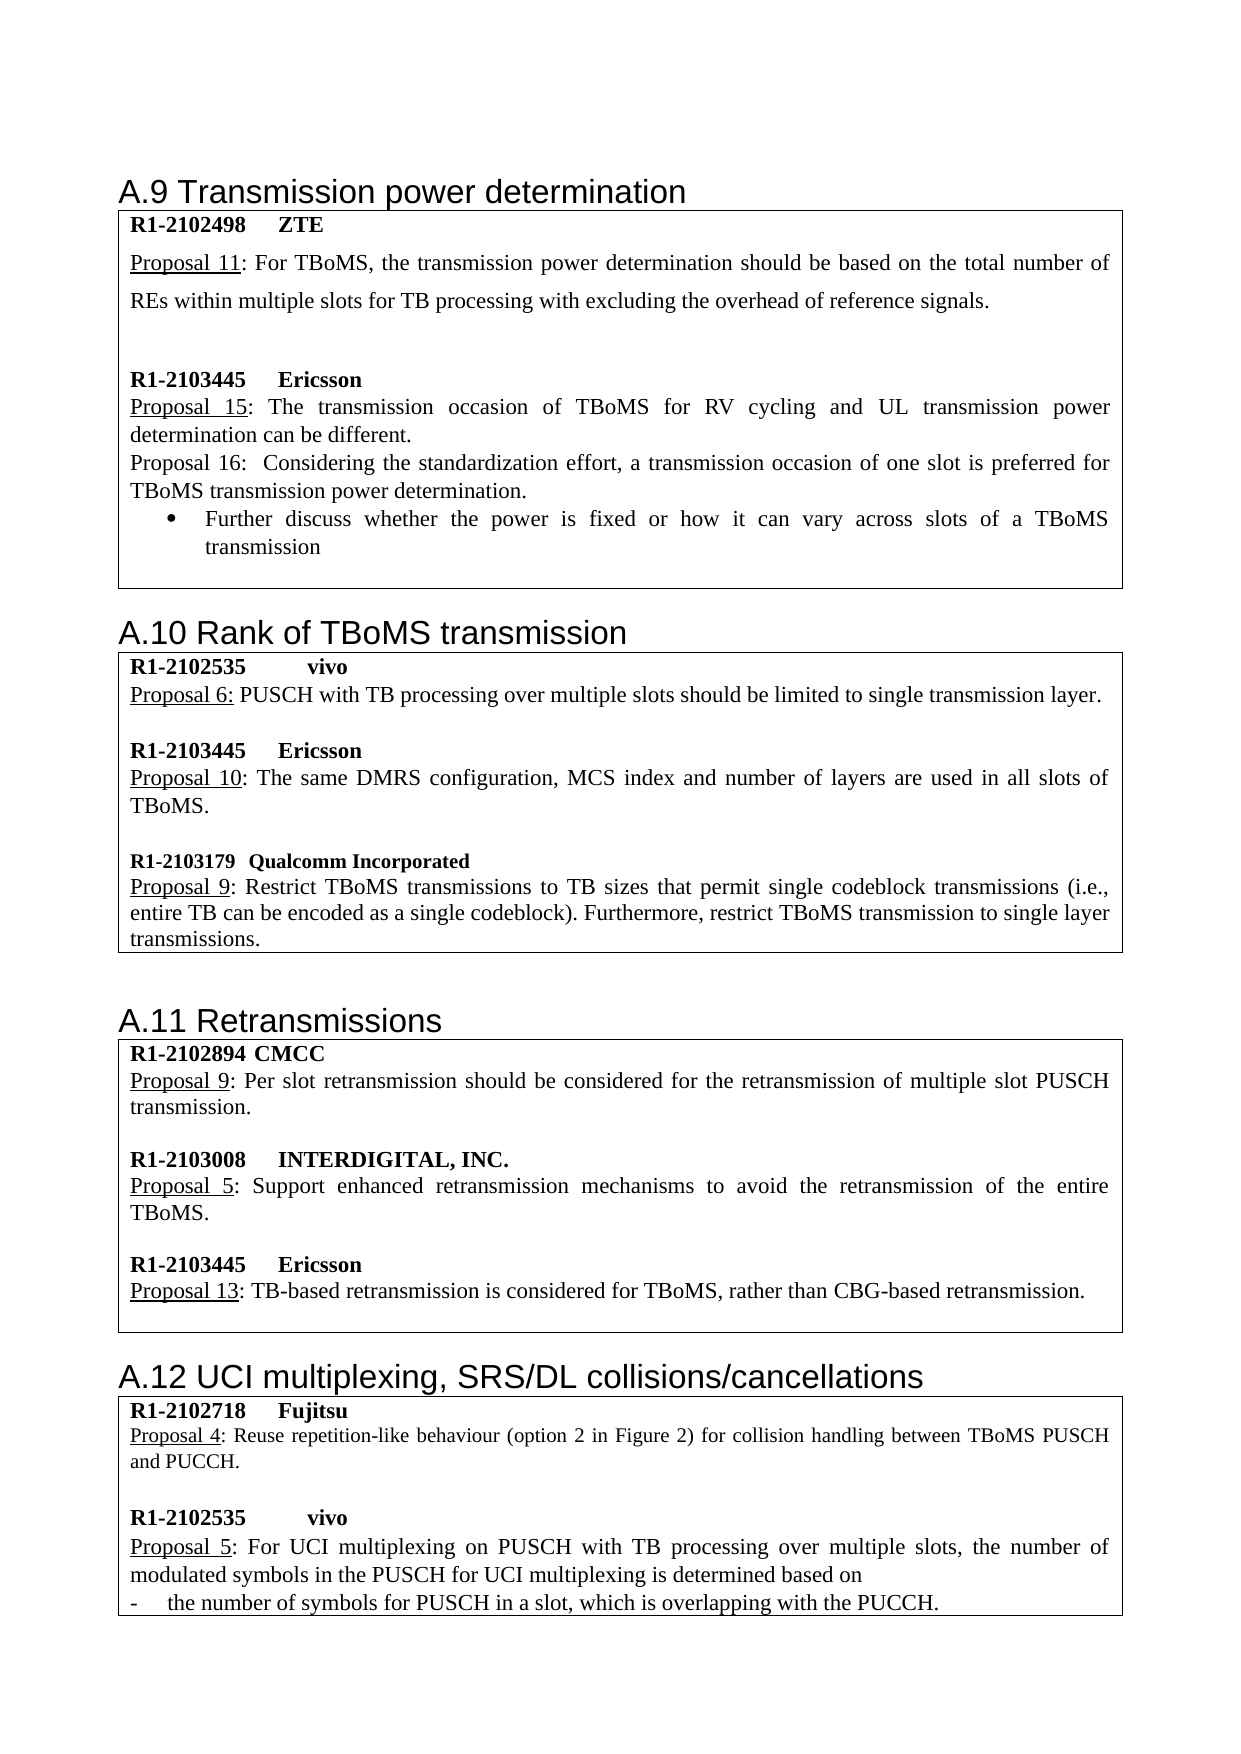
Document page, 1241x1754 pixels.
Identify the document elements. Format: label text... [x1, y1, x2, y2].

subtitle A.10 Rank of TBoMS transmission [118, 613, 1122, 652]
subtitle A.11 Retransmissions [118, 1001, 1122, 1039]
table_header R1-2102498 ZTE Proposal 11: For TBoMS, the transmission power determination should be based on the total number of REs within multiple slots for TB processing with excluding the overhead of reference signals. R1-2103445 Ericsson Proposal 15: The transmission occasion of TBoMS for RV cycling and UL transmission power determination can be different. Proposal 16: Considering the standardization effort, a transmission occasion of one slot is preferred for TBoMS transmission power determination. Further discuss whether the power is fixed or how it can vary across slots of a TBoMS transmission [119, 211, 1122, 588]
subtitle A.9 Transmission power determination [118, 172, 1122, 210]
subtitle A.12 UCI multiplexing, SRS/DL collisions/cancellations [118, 1357, 1122, 1396]
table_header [119, 1397, 1122, 1615]
table_header R1-2102894 CMCC Proposal 9: Per slot retransmission should be considered for the retransmission of multiple slot PUSCH transmission. R1-2103008 INTERDIGITAL, INC. Proposal 5: Support enhanced retransmission mechanisms to avoid the retransmission of the entire TBoMS. R1-2103445 Ericsson Proposal 13: TB-based retransmission is considered for TBoMS, rather than CBG-based retransmission. [119, 1040, 1122, 1332]
table_header R1-2102535 vivo Proposal 6: PUSCH with TB processing over multiple slots should be limited to single transmission layer. R1-2103445 Ericsson Proposal 10: The same DMRS configuration, MCS index and number of layers are used in all slots of TBoMS. R1-2103179 Qualcomm Incorporated Proposal 9: Restrict TBoMS transmissions to TB sizes that permit single codeblock transmissions (i.e., entire TB can be encoded as a single codeblock). Furthermore, restrict TBoMS transmission to single layer transmissions. [119, 653, 1122, 952]
